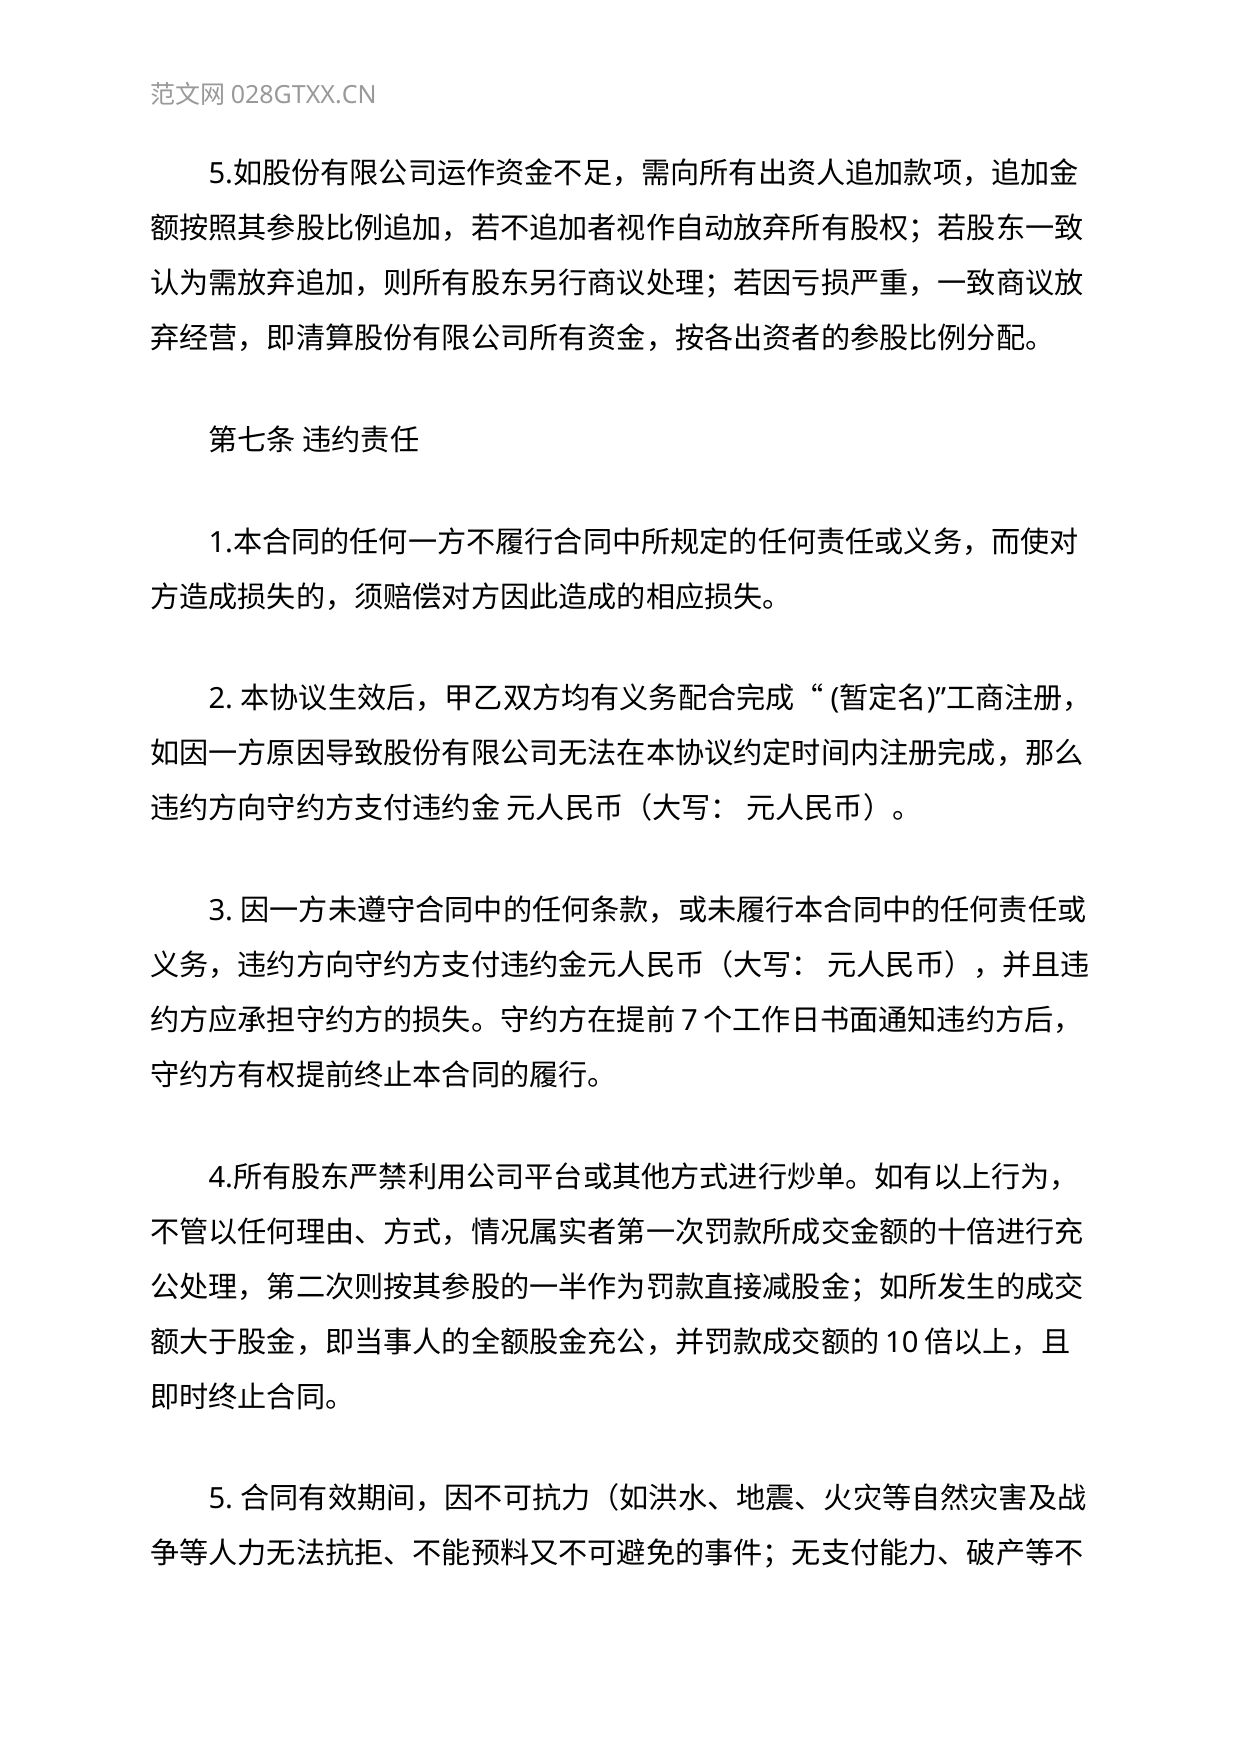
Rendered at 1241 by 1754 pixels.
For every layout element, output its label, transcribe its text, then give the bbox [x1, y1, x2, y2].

text 4.所有股东严禁利用公司平台或其他方式进行炒单。如有以上行为，不管以任何理由、方式，情况属实者第一次罚款所成交金额的十倍进行充公处理，第二次则按其参股的一半作为罚款直接减股金；如所发生的成交额大于股金，即当事人的全额股金充公，并罚款成交额的10倍以上，且即时终止合同。 [150, 1153, 1090, 1416]
text 2. 本协议生效后，甲乙双方均有义务配合完成“ (暂定名)”工商注册，如因一方原因导致股份有限公司无法在本协议约定时间内注册完成，那么违约方向守约方支付违约金 元人民币（大写： 元人民币）。 [150, 675, 1090, 827]
text 1.本合同的任何一方不履行合同中所规定的任何责任或义务，而使对方造成损失的，须赔偿对方因此造成的相应损失。 [150, 518, 1090, 616]
text 5.如股份有限公司运作资金不足，需向所有出资人追加款项，追加金额按照其参股比例追加，若不追加者视作自动放弃所有股权；若股东一致认为需放弃追加，则所有股东另行商议处理；若因亏损严重，一致商议放弃经营，即清算股份有限公司所有资金，按各出资者的参股比例分配。 [150, 150, 1090, 357]
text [150, 1475, 1090, 1572]
text 第七条 违约责任 [150, 417, 1090, 459]
text 3. 因一方未遵守合同中的任何条款，或未履行本合同中的任何责任或义务，违约方向守约方支付违约金元人民币（大写： 元人民币），并且违约方应承担守约方的损失。守约方在提前7个工作日书面通知违约方后，守约方有权提前终止本合同的履行。 [150, 887, 1090, 1094]
